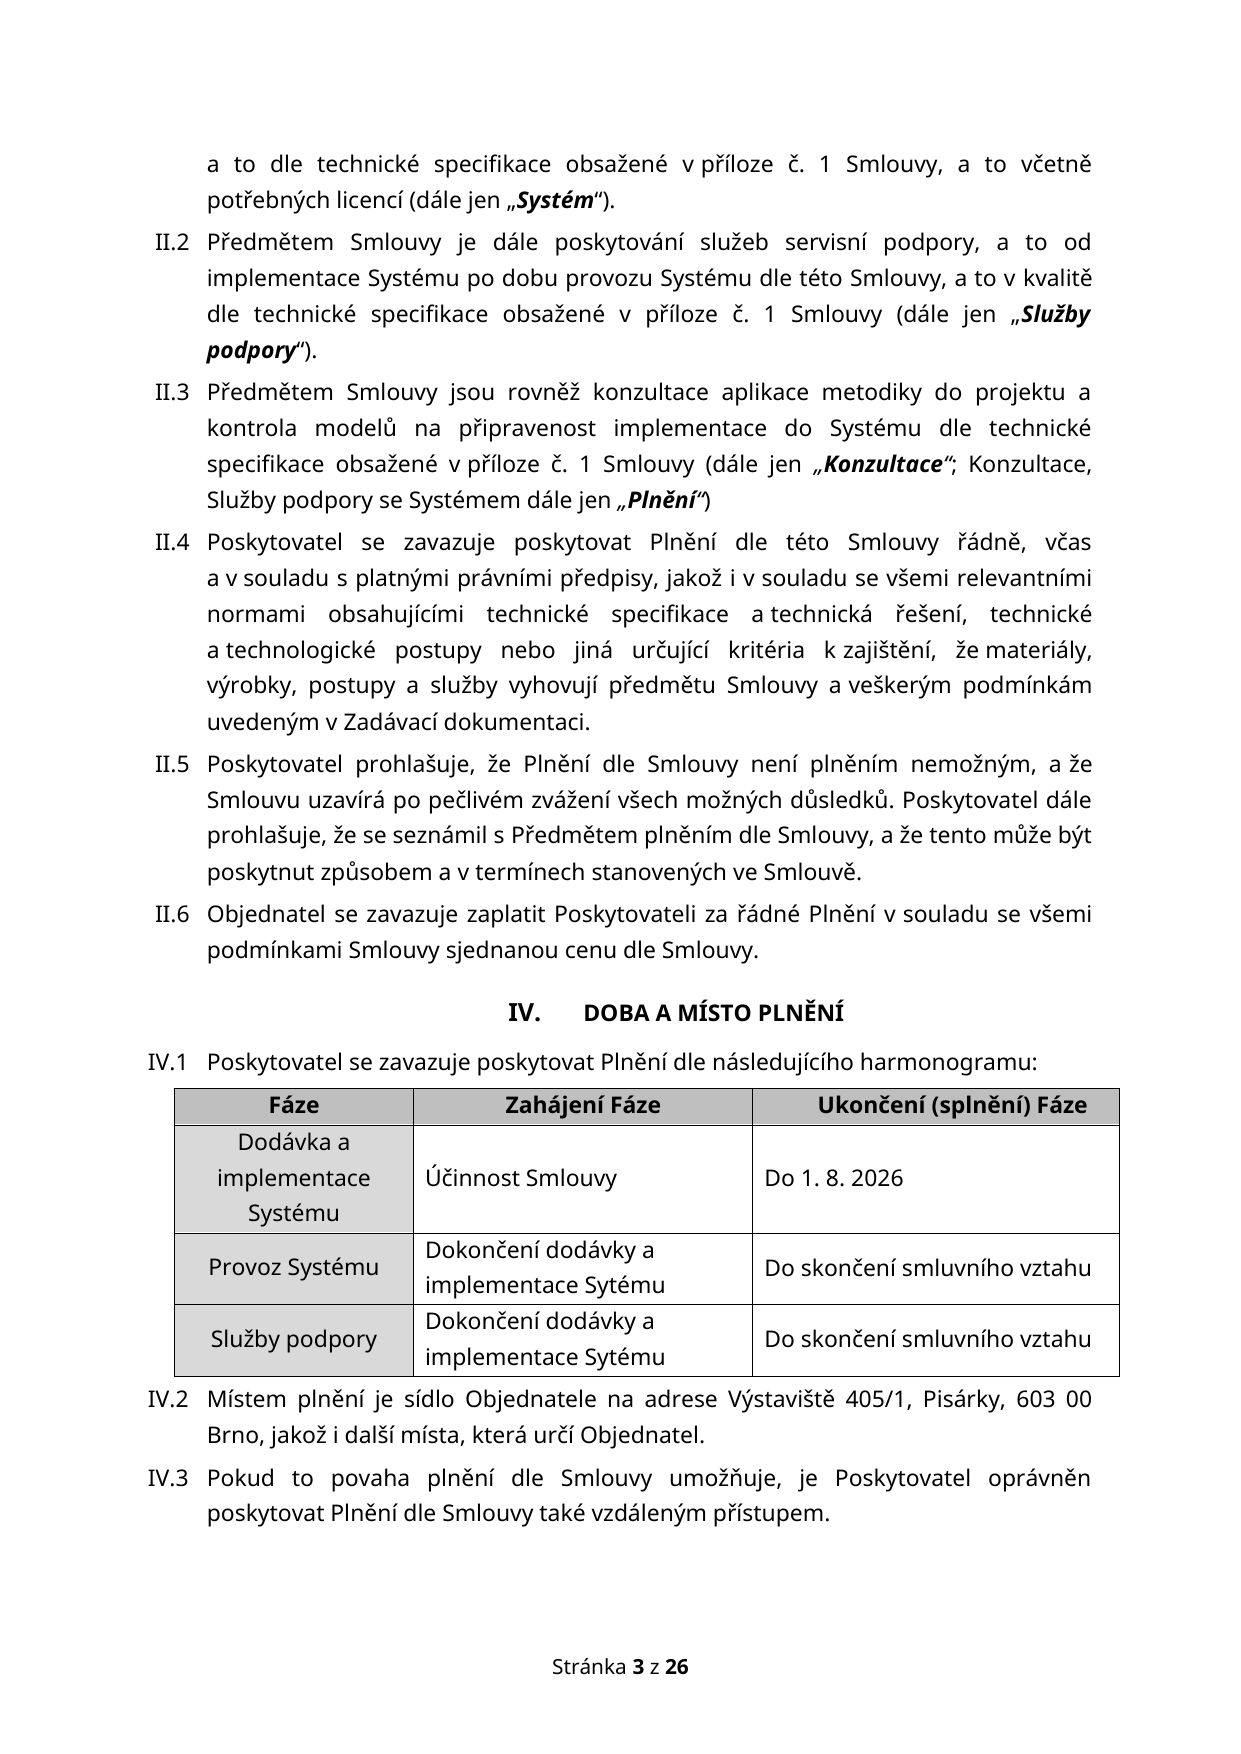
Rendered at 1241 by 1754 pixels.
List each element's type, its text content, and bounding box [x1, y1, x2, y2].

table_cell Do skončení smluvního vztahu [753, 1305, 1119, 1376]
list Místem plnění je sídlo Objednatele na adrese Výstaviště 405/1, Pisárky, 603 00 Brno, jakož i další místa, která určí Objednatel. [148, 1383, 1093, 1451]
list Poskytovatel se zavazuje poskytovat Plnění dle následujícího harmonogramu: [148, 1046, 1093, 1077]
table_header Fáze [175, 1089, 413, 1124]
list Předmětem Smlouvy je dále poskytování služeb servisní podpory, a to od implementace Systému po dobu provozu Systému dle této Smlouvy, a to v kvalitě dle technické specifikace obsažené v příloze č. 1 Smlouvy (dále jen „Služby podpory“). [155, 226, 1093, 365]
subtitle DOBA A MÍSTO PLNĚNÍ [260, 994, 1093, 1028]
list Poskytovatel prohlašuje, že Plnění dle Smlouvy není plněním nemožným, a že Smlouvu uzavírá po pečlivém zvážení všech možných důsledků. Poskytovatel dále prohlašuje, že se seznámil s Předmětem plněním dle Smlouvy, a že tento může být poskytnut způsobem a v termínech stanovených ve Smlouvě. [155, 748, 1093, 887]
table_cell Účinnost Smlouvy [414, 1126, 752, 1232]
table_header Ukončení (splnění) Fáze [753, 1089, 1119, 1124]
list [155, 148, 1093, 215]
table_cell Do skončení smluvního vztahu [753, 1234, 1119, 1304]
list Objednatel se zavazuje zaplatit Poskytovateli za řádné Plnění v souladu se všemi podmínkami Smlouvy sjednanou cenu dle Smlouvy. [155, 898, 1093, 965]
list Pokud to povaha plnění dle Smlouvy umožňuje, je Poskytovatel oprávněn poskytovat Plnění dle Smlouvy také vzdáleným přístupem. [148, 1461, 1093, 1529]
table_cell Do 1. 8. 2026 [753, 1126, 1119, 1232]
list Předmětem Smlouvy jsou rovněž konzultace aplikace metodiky do projektu a kontrola modelů na připravenost implementace do Systému dle technické specifikace obsažené v příloze č. 1 Smlouvy (dále jen „Konzultace“; Konzultace, Služby podpory se Systémem dále jen „Plnění“) [155, 376, 1093, 515]
table_cell Provoz Systému [175, 1234, 413, 1304]
list Poskytovatel se zavazuje poskytovat Plnění dle této Smlouvy řádně, včas a v souladu s platnými právními předpisy, jakož i v souladu se všemi relevantními normami obsahujícími technické specifikace a technická řešení, technické a technologické postupy nebo jiná určující kritéria k zajištění, že materiály, výrobky, postupy a služby vyhovují předmětu Smlouvy a veškerým podmínkám uvedeným v Zadávací dokumentaci. [155, 526, 1093, 737]
table_header Zahájení Fáze [414, 1089, 752, 1124]
table_cell Dodávka a implementace Systému [175, 1126, 413, 1232]
table_cell Dokončení dodávky a implementace Sytému [414, 1234, 752, 1304]
table_cell Dokončení dodávky a implementace Sytému [414, 1305, 752, 1376]
table_cell Služby podpory [175, 1305, 413, 1376]
